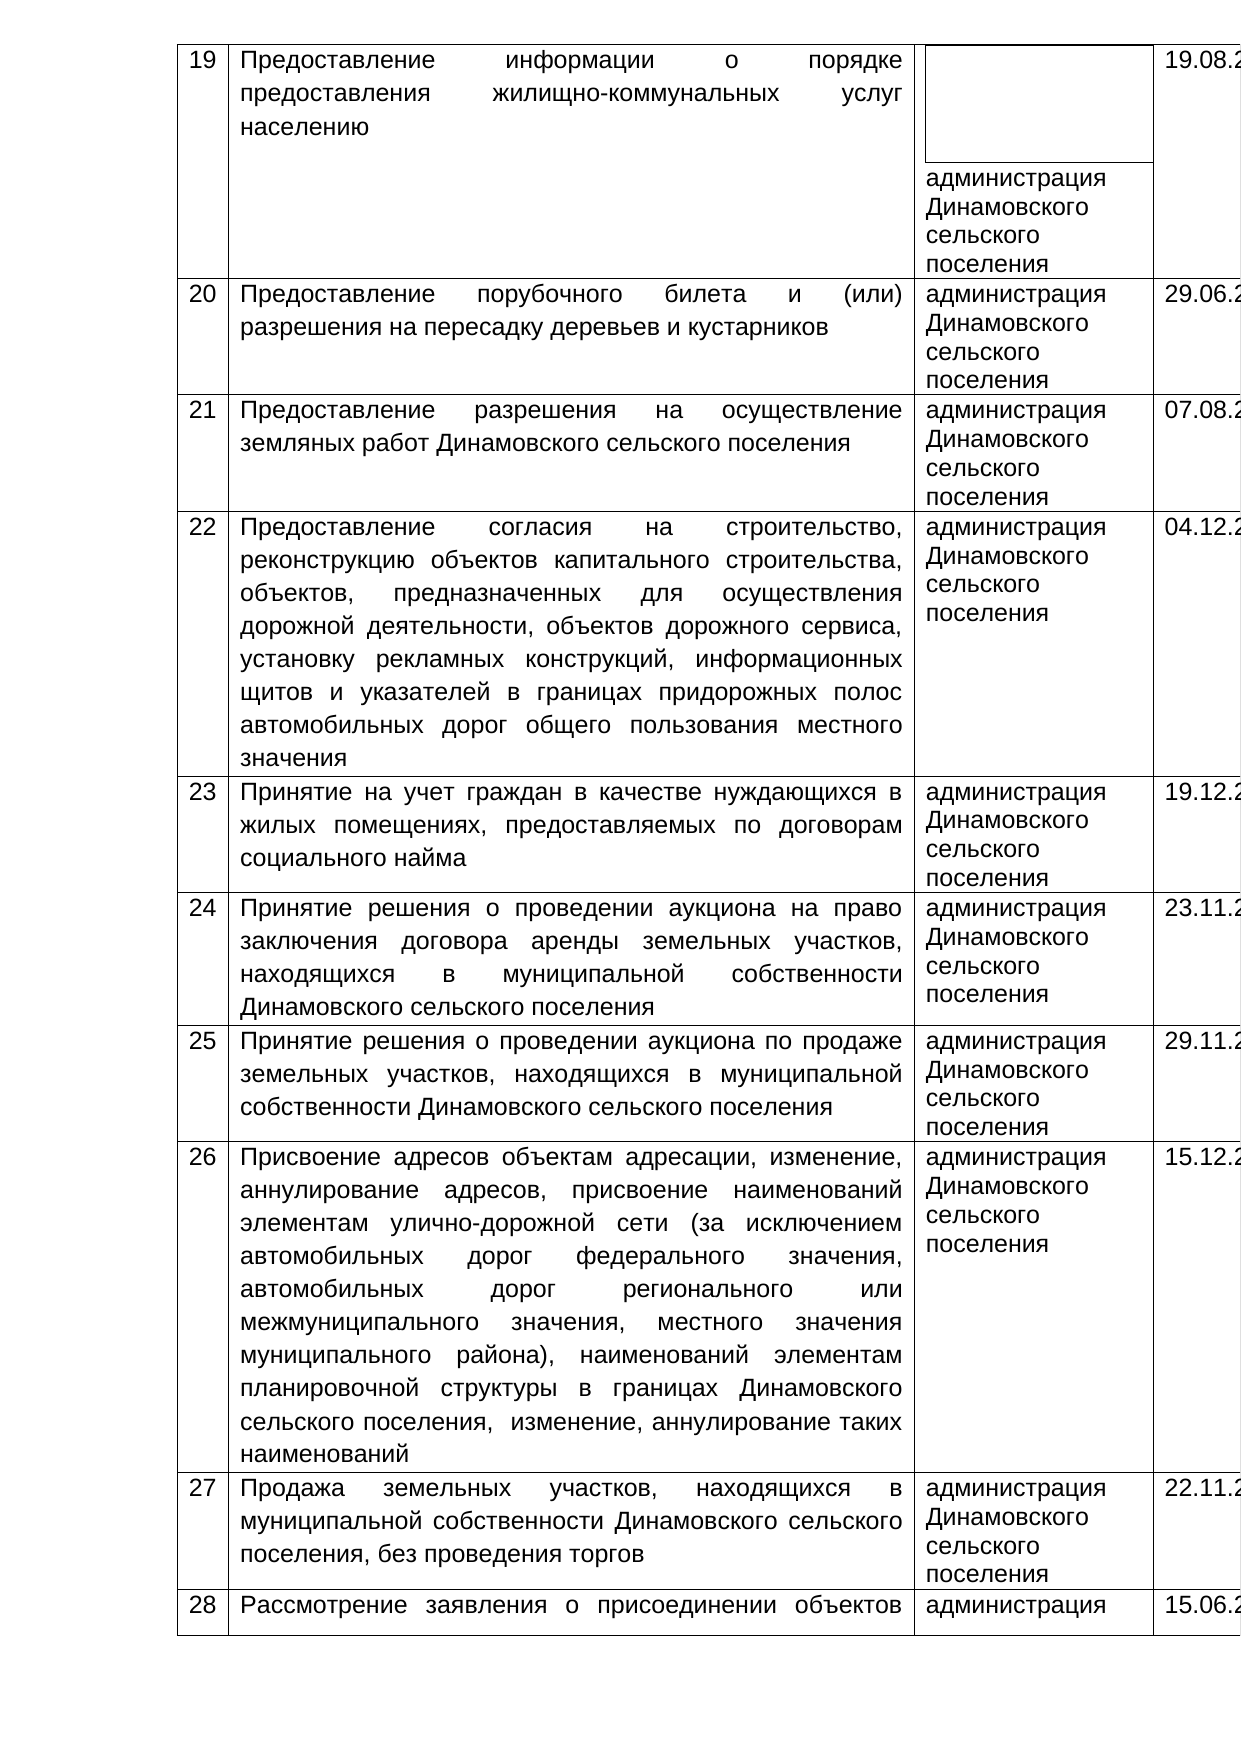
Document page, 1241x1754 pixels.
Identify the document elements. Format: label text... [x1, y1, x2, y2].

table_cell Предоставление разрешения на осуществление земляных работ Динамовского сельского поселения [229, 395, 914, 511]
table_cell 22 [178, 512, 228, 776]
table_cell администрация Динамовского сельского поселения [915, 1026, 1153, 1141]
table_cell администрация Динамовского сельского поселения [915, 1142, 1153, 1472]
table_cell Предоставление согласия на строительство, реконструкцию объектов капитального строительства, объектов, предназначенных для осуществления дорожной деятельности, объектов дорожного сервиса, установку рекламных конструкций, информационных щитов и указателей в границах придорожных полос автомобильных дорог общего пользования местного значения [229, 512, 914, 776]
table_cell 28 [178, 1590, 228, 1635]
table_cell 24 [178, 893, 228, 1025]
table_cell администрация Динамовского сельского поселения [915, 777, 1153, 892]
table_cell администрация Динамовского сельского поселения [915, 1473, 1153, 1588]
table_cell 15.12.2014 [1154, 1142, 1240, 1472]
table_cell 21 [178, 395, 228, 511]
table_cell 19 [178, 45, 228, 278]
table_cell 19.08.2013 [1154, 45, 1240, 278]
table_cell 27 [178, 1473, 228, 1588]
table_cell 26 [178, 1142, 228, 1472]
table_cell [915, 1590, 1153, 1635]
table_cell 25 [178, 1026, 228, 1141]
table_cell администрация Динамовского сельского поселения [915, 395, 1153, 511]
table_cell 23.11.2021 [1154, 893, 1240, 1025]
table_cell 23 [178, 777, 228, 892]
table_cell 22.11.2021 [1154, 1473, 1240, 1588]
table_cell Предоставление порубочного билета и (или) разрешения на пересадку деревьев и кустарников [229, 279, 914, 394]
table_cell 19.12.2019 [1154, 777, 1240, 892]
table_cell Принятие решения о проведении аукциона по продаже земельных участков, находящихся в муниципальной собственности Динамовского сельского поселения [229, 1026, 914, 1141]
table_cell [915, 279, 1153, 394]
table_cell администрация Динамовского сельского поселения [915, 893, 1153, 1025]
table_cell 29.06.2018 [1154, 279, 1240, 394]
table_cell Присвоение адресов объектам адресации, изменение, аннулирование адресов, присвоение наименований элементам улично-дорожной сети (за исключением автомобильных дорог федерального значения, автомобильных дорог регионального или межмуниципального значения, местного значения муниципального района), наименований элементам планировочной структуры в границах Динамовского сельского поселения, изменение, аннулирование таких наименований [229, 1142, 914, 1472]
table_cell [915, 45, 1153, 278]
table_cell Продажа земельных участков, находящихся в муниципальной собственности Динамовского сельского поселения, без проведения торгов [229, 1473, 914, 1588]
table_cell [229, 1590, 914, 1635]
table_cell Принятие решения о проведении аукциона на право заключения договора аренды земельных участков, находящихся в муниципальной собственности Динамовского сельского поселения [229, 893, 914, 1025]
table_cell 29.11.2021 [1154, 1026, 1240, 1141]
table_cell Принятие на учет граждан в качестве нуждающихся в жилых помещениях, предоставляемых по договорам социального найма [229, 777, 914, 892]
table_cell 04.12.2020 [1154, 512, 1240, 776]
table_cell 07.08.2019 [1154, 395, 1240, 511]
table_cell Предоставление информации о порядке предоставления жилищно-коммунальных услуг населению [229, 45, 914, 278]
table_cell 15.06.2021 [1154, 1590, 1240, 1635]
table_cell 20 [178, 279, 228, 394]
table_cell администрация Динамовского сельского поселения [915, 512, 1153, 776]
